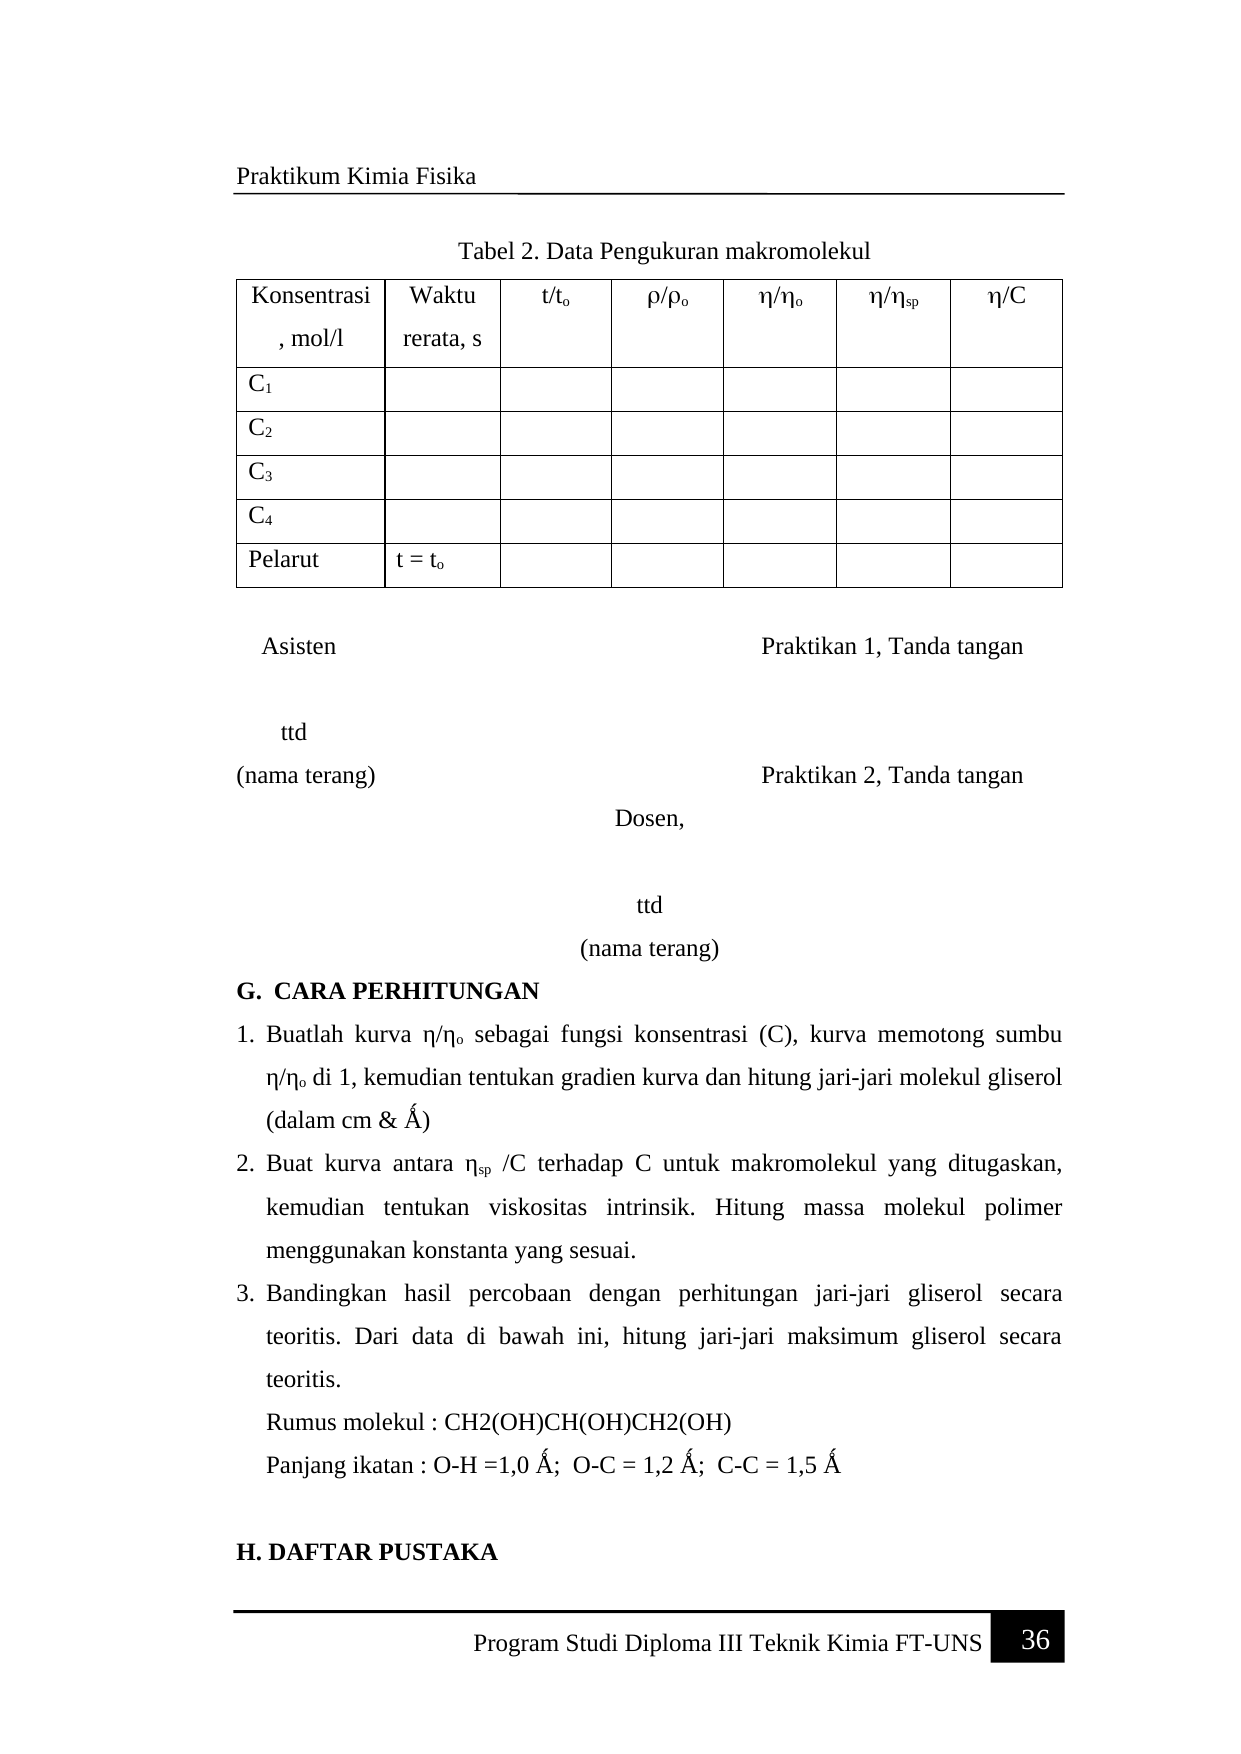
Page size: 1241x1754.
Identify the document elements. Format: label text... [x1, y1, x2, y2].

table_cell [386, 412, 500, 455]
list CARA PERHITUNGAN [236, 976, 1063, 1005]
table_cell [951, 544, 1062, 587]
table_cell [501, 456, 611, 499]
table_cell [612, 456, 723, 499]
table_cell [386, 500, 500, 543]
list Bandingkan hasil percobaan dengan perhitungan jari-jari gliserol secara teoritis. Dari data di bawah ini, hitung jari-jari maksimum gliserol secara teoritis. [236, 1278, 1063, 1393]
table_header /o [724, 280, 836, 367]
table_header /o [612, 280, 723, 367]
table_cell [724, 456, 836, 499]
table_cell [501, 412, 611, 455]
list Tabel 2. Data Pengukuran makromolekul [266, 236, 1063, 265]
table_cell [501, 544, 611, 587]
list Buatlah kurva η/ηo sebagai fungsi konsentrasi (C), kurva memotong sumbu η/ηo di 1, kemudian tentukan gradien kurva dan hitung jari-jari molekul gliserol (dalam cm & Ǻ) [236, 1019, 1063, 1134]
table_cell [951, 412, 1062, 455]
table_cell [837, 544, 950, 587]
table_cell [837, 412, 950, 455]
table_cell [724, 412, 836, 455]
table_header Konsentrasi, mol/l [237, 280, 384, 367]
table_cell [386, 368, 500, 411]
table_header /C [951, 280, 1062, 367]
table_cell [724, 500, 836, 543]
table_cell [724, 368, 836, 411]
text Rumus molekul : CH2(OH)CH(OH)CH2(OH) [236, 1407, 1063, 1436]
table_cell [724, 544, 836, 587]
table_cell [612, 368, 723, 411]
text H. DAFTAR PUSTAKA [236, 1537, 1063, 1565]
text (nama terang) Praktikan 2, Tanda tangan [236, 760, 1063, 789]
table_cell [386, 456, 500, 499]
table_cell [501, 368, 611, 411]
text ttd [236, 890, 1063, 918]
table_cell [501, 500, 611, 543]
text Panjang ikatan : O-H =1,0 Ǻ; O-C = 1,2 Ǻ; C-C = 1,5 Ǻ [236, 1450, 1063, 1479]
table_cell [612, 412, 723, 455]
table_cell C4 [237, 500, 384, 543]
text Dosen, [236, 803, 1063, 832]
text Asisten Praktikan 1, Tanda tangan [236, 631, 1063, 660]
table_cell t = to [386, 544, 500, 587]
text (nama terang) [236, 933, 1063, 962]
table_cell [837, 500, 950, 543]
table_cell [612, 500, 723, 543]
table_cell [951, 368, 1062, 411]
table_cell Pelarut [237, 544, 384, 587]
table_cell C2 [237, 412, 384, 455]
table_cell C1 [237, 368, 384, 411]
table_cell C3 [237, 456, 384, 499]
table_cell [837, 368, 950, 411]
table_cell [951, 456, 1062, 499]
table_cell [612, 544, 723, 587]
table_header /sp [837, 280, 950, 367]
list Buat kurva antara ηsp /C terhadap C untuk makromolekul yang ditugaskan, kemudian tentukan viskositas intrinsik. Hitung massa molekul polimer menggunakan konstanta yang sesuai. [236, 1148, 1063, 1263]
table_cell [837, 456, 950, 499]
text ttd [236, 717, 1063, 746]
table_header Waktu rerata, s [386, 280, 500, 367]
table_header t/to [501, 280, 611, 367]
table_cell [951, 500, 1062, 543]
